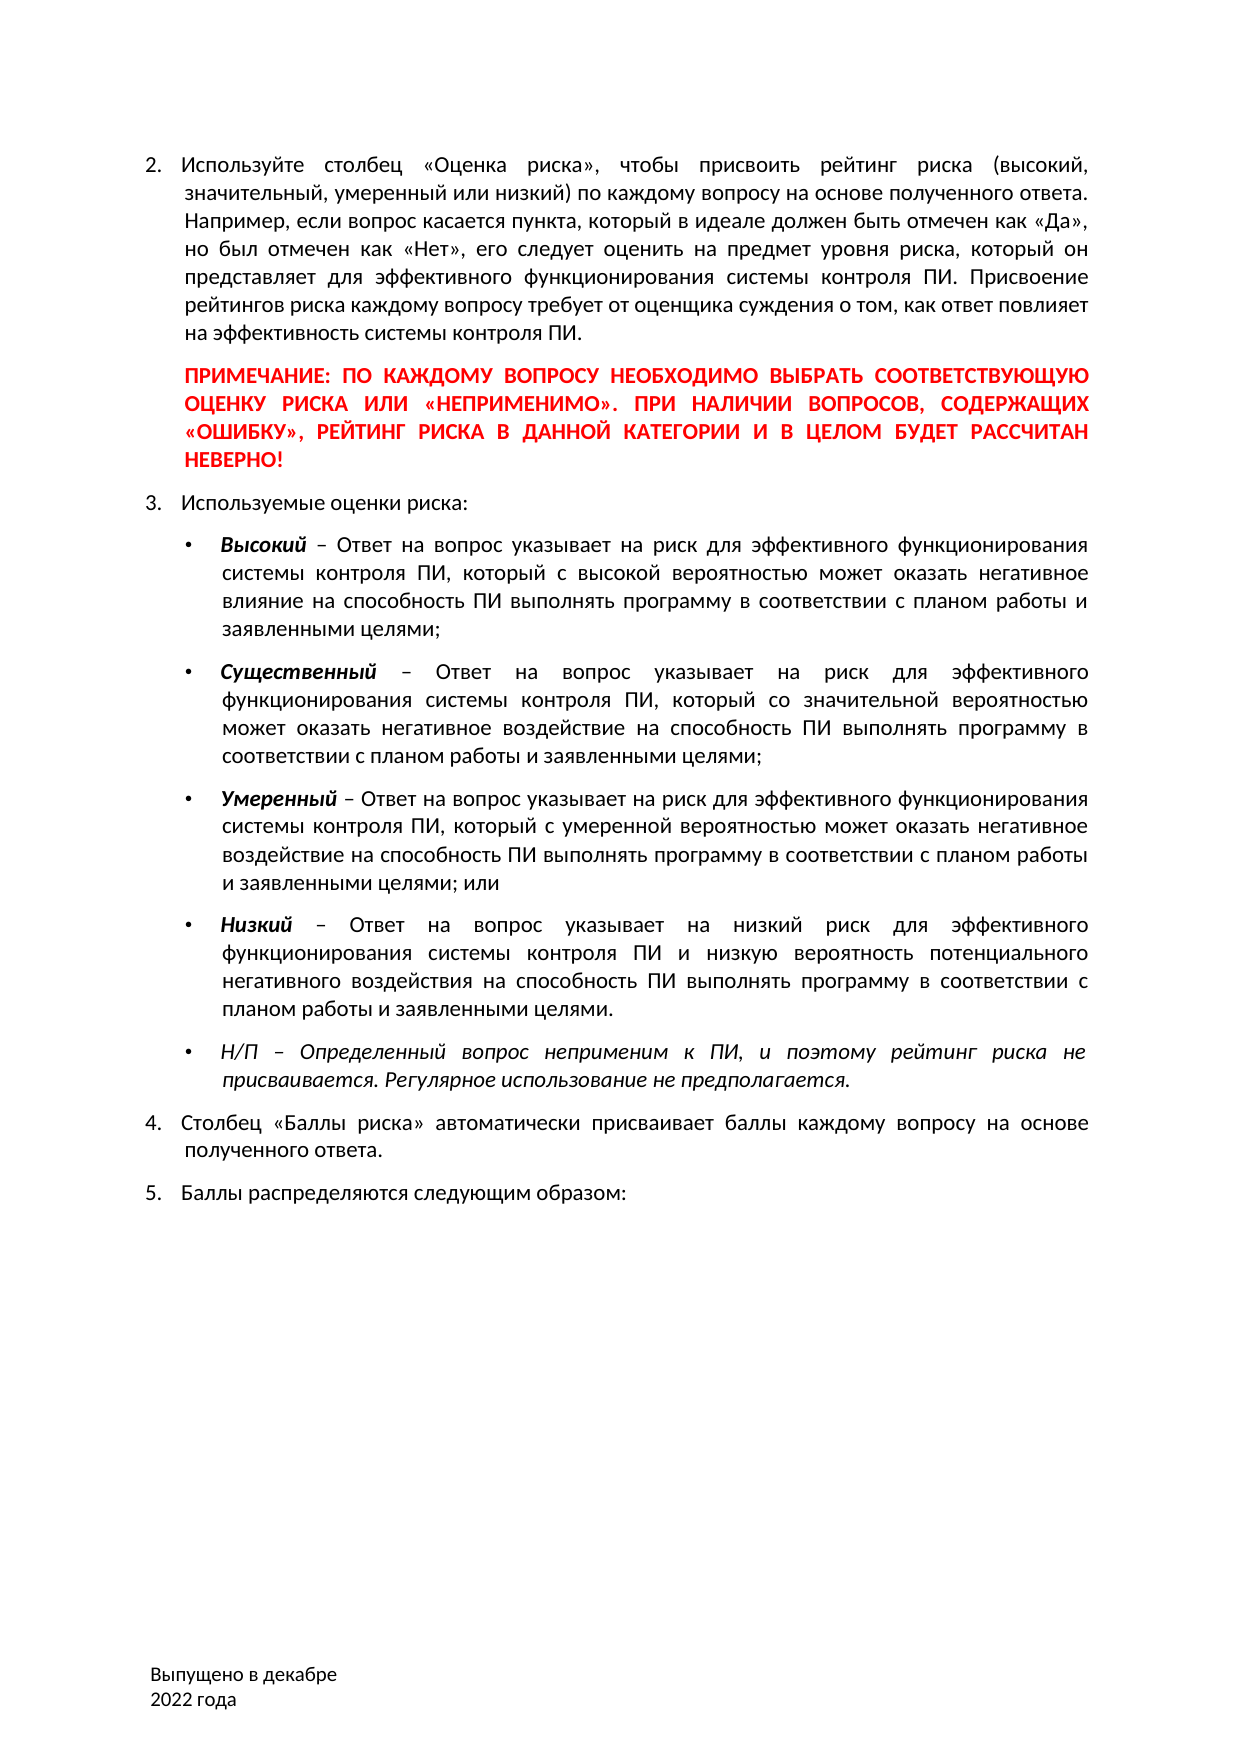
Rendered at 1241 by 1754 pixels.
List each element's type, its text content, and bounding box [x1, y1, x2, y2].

list Используйте столбец «Оценка риска», чтобы присвоить рейтинг риска (высокий, значительный, умеренный или низкий) по каждому вопросу на основе полученного ответа. Например, если вопрос касается пункта, который в идеале должен быть отмечен как «Да», но был отмечен как «Нет», его следует оценить на предмет уровня риска, который он представляет для эффективного функционирования системы контроля ПИ. Присвоение рейтингов риска каждому вопросу требует от оценщика суждения о том, как ответ повлияет на эффективность системы контроля ПИ. [145, 150, 1090, 346]
list Низкий – Ответ на вопрос указывает на низкий риск для эффективного функционирования системы контроля ПИ и низкую вероятность потенциального негативного воздействия на способность ПИ выполнять программу в соответствии с планом работы и заявленными целями. [184, 910, 1090, 1022]
list Высокий – Ответ на вопрос указывает на риск для эффективного функционирования системы контроля ПИ, который с высокой вероятностью может оказать негативное влияние на способность ПИ выполнять программу в соответствии с планом работы и заявленными целями; [184, 530, 1090, 642]
list Умеренный – Ответ на вопрос указывает на риск для эффективного функционирования системы контроля ПИ, который с умеренной вероятностью может оказать негативное воздействие на способность ПИ выполнять программу в соответствии с планом работы и заявленными целями; или [184, 784, 1090, 896]
list Существенный – Ответ на вопрос указывает на риск для эффективного функционирования системы контроля ПИ, который со значительной вероятностью может оказать негативное воздействие на способность ПИ выполнять программу в соответствии с планом работы и заявленными целями; [184, 657, 1090, 769]
list Столбец «Баллы риска» автоматически присваивает баллы каждому вопросу на основе полученного ответа. [145, 1108, 1090, 1164]
list Н/П – Определенный вопрос неприменим к ПИ, и поэтому рейтинг риска не присваивается. Регулярное использование не предполагается. [184, 1037, 1090, 1093]
list Используемые оценки риска: [145, 488, 1090, 516]
text ПРИМЕЧАНИЕ: ПО КАЖДОМУ ВОПРОСУ НЕОБХОДИМО ВЫБРАТЬ СООТВЕТСТВУЮЩУЮ ОЦЕНКУ РИСКА ИЛИ «НЕПРИМЕНИМО». ПРИ НАЛИЧИИ ВОПРОСОВ, СОДЕРЖАЩИХ «ОШИБКУ», РЕЙТИНГ РИСКА В ДАННОЙ КАТЕГОРИИ И В ЦЕЛОМ БУДЕТ РАССЧИТАН НЕВЕРНО! [184, 361, 1090, 473]
list Баллы распределяются следующим образом: [145, 1178, 1090, 1206]
